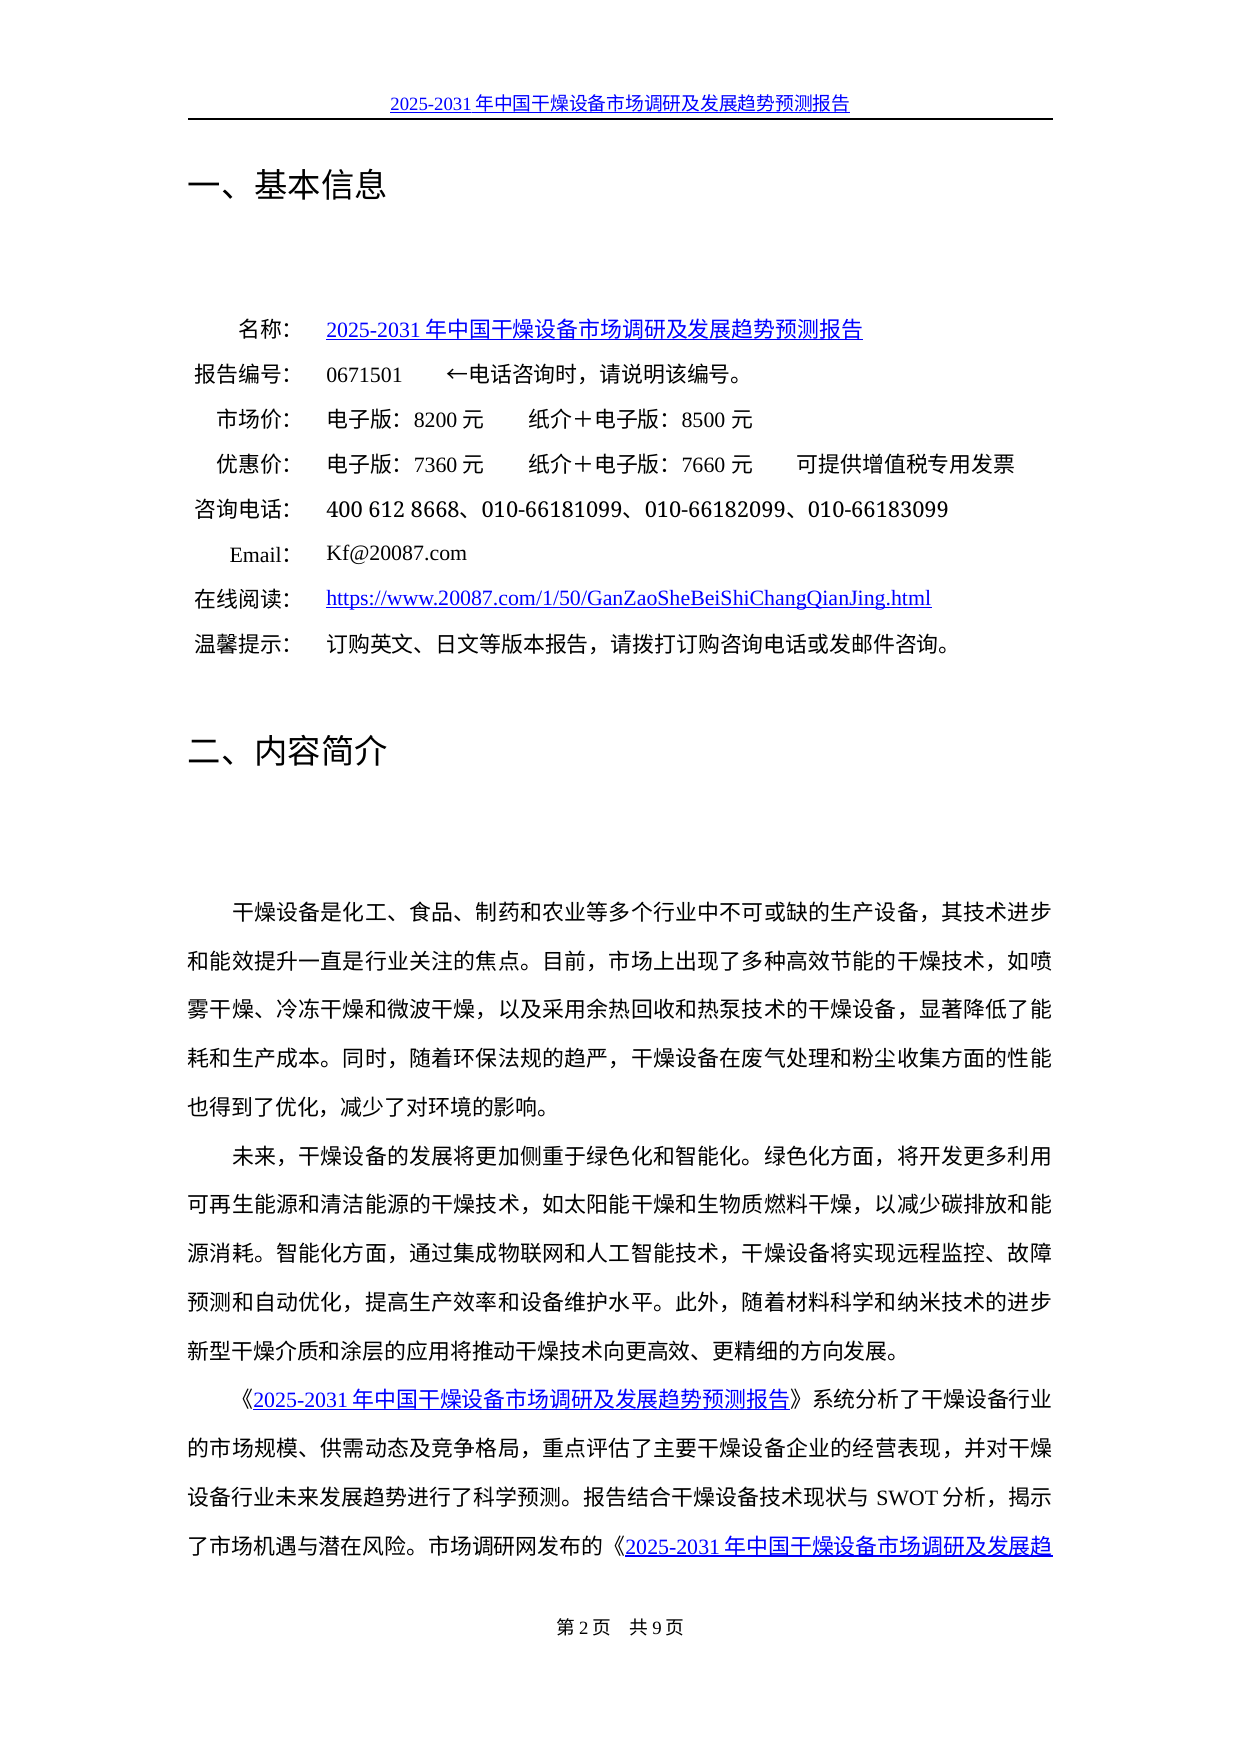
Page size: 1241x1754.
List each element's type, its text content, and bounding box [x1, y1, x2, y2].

title 一、基本信息 [187, 150, 1053, 215]
table_cell 电子版：7360 元 纸介＋电子版：7660 元 可提供增值税专用发票 [315, 447, 1073, 492]
table_cell 报告编号： [167, 357, 315, 402]
table_cell [315, 582, 1073, 627]
table_cell 在线阅读： [167, 582, 315, 627]
table_cell 优惠价： [167, 447, 315, 492]
table_cell 市场价： [167, 402, 315, 447]
table_cell Kf@20087.com [315, 537, 1073, 582]
table_header 名称： [167, 312, 315, 357]
table_header 2025-2031年中国干燥设备市场调研及发展趋势预测报告 [315, 312, 1073, 357]
table_cell 温馨提示： [167, 627, 315, 672]
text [187, 894, 1053, 1561]
table_cell 400 612 8668、010-66181099、010-66182099、010-66183099 [315, 492, 1073, 537]
table_cell 咨询电话： [167, 492, 315, 537]
table_cell 订购英文、日文等版本报告，请拨打订购咨询电话或发邮件咨询。 [315, 627, 1073, 672]
table_cell Email： [167, 537, 315, 582]
table_cell 电子版：8200 元 纸介＋电子版：8500 元 [315, 402, 1073, 447]
table_cell 0671501 ←电话咨询时，请说明该编号。 [315, 357, 1073, 402]
title 二、内容简介 [187, 717, 1053, 782]
